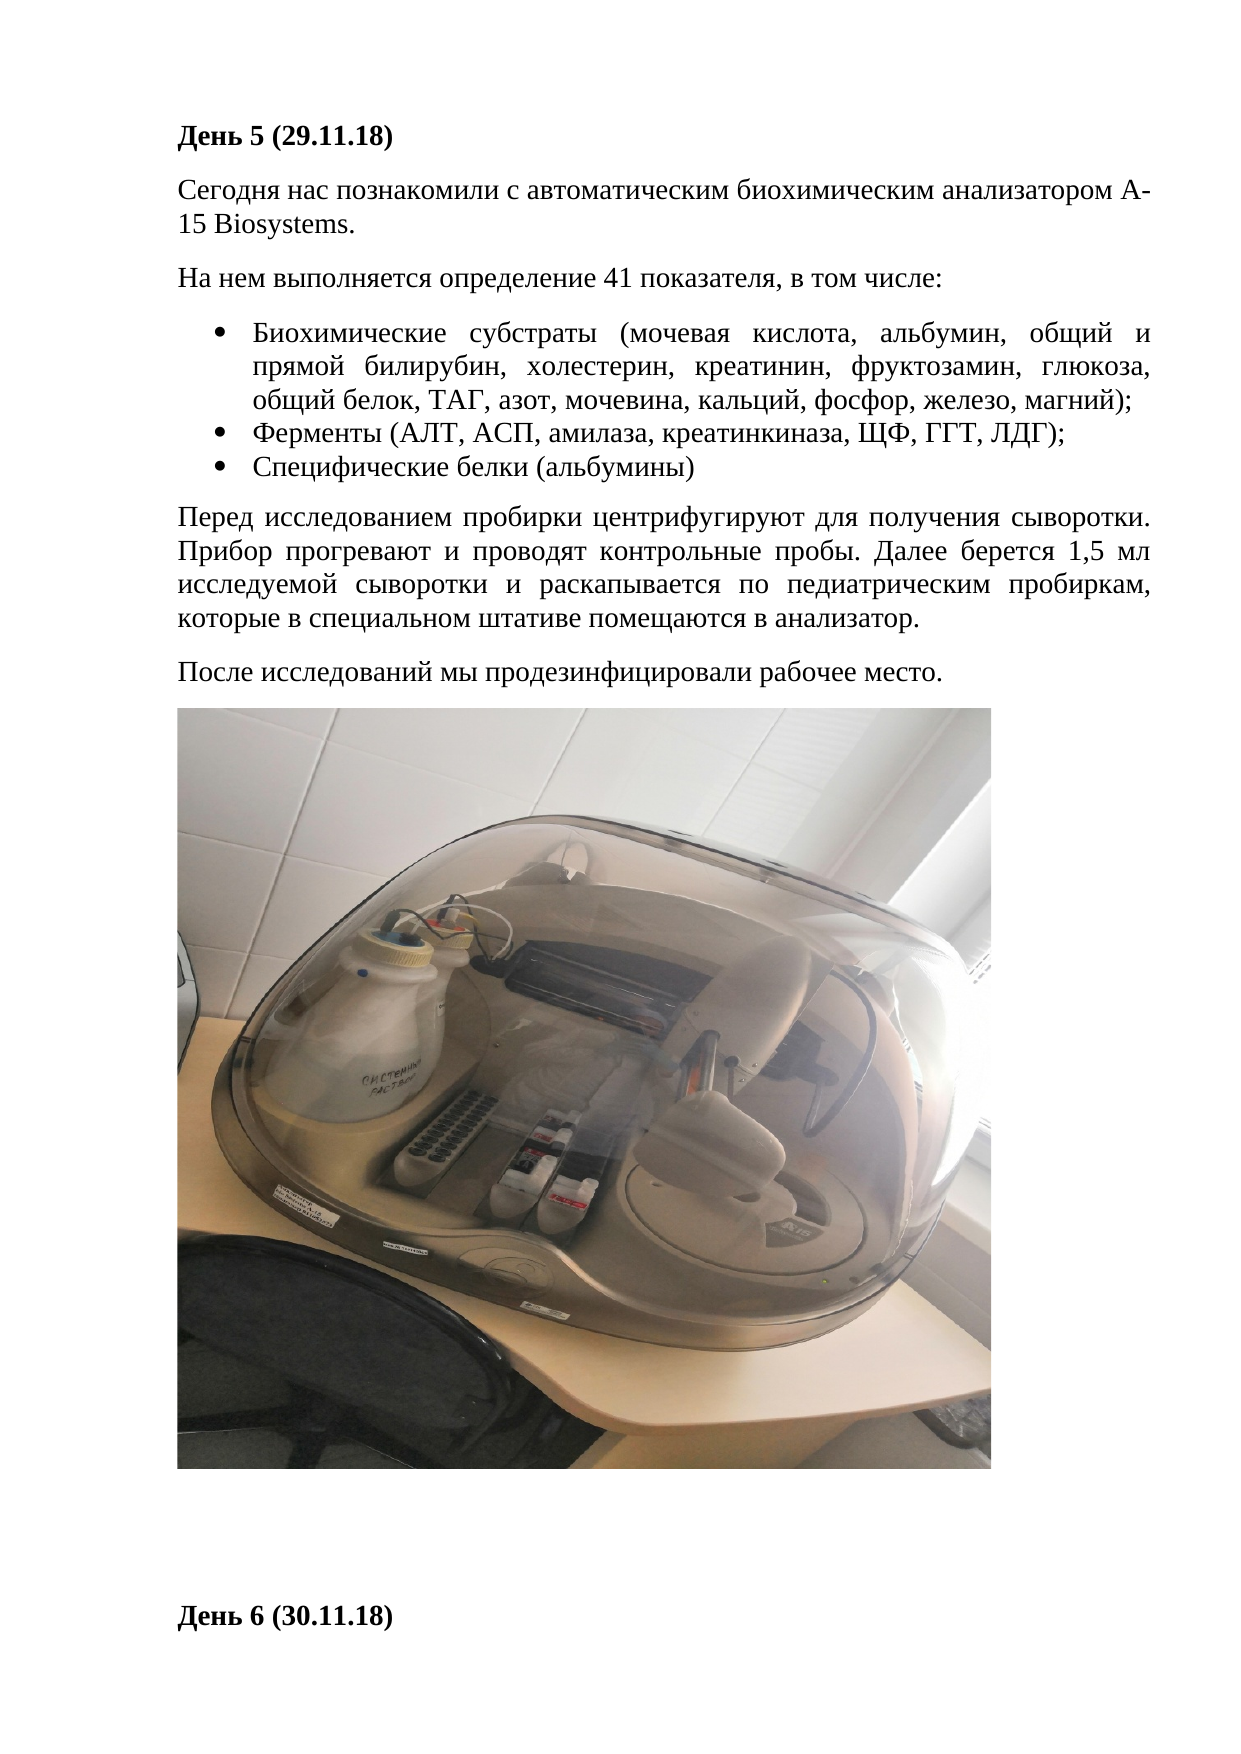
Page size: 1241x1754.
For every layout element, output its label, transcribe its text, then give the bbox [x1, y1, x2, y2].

list Ферменты (АЛТ, АСП, амилаза, креатинкиназа, ЩФ, ГГТ, ЛДГ); [215, 416, 1152, 449]
text День 6 (30.11.18) [177, 1598, 1152, 1631]
list Биохимические субстраты (мочевая кислота, альбумин, общий и прямой билирубин, холестерин, креатинин, фруктозамин, глюкоза, общий белок, ТАГ, азот, мочевина, кальций, фосфор, железо, магний); [215, 315, 1152, 416]
text После исследований мы продезинфицировали рабочее место. [177, 654, 1152, 688]
list Специфические белки (альбумины) [215, 449, 1152, 483]
text Перед исследованием пробирки центрифугируют для получения сыворотки. Прибор прогревают и проводят контрольные пробы. Далее берется 1,5 мл исследуемой сыворотки и раскапывается по педиатрическим пробиркам, которые в специальном штативе помещаются в анализатор. [177, 499, 1152, 634]
text Сегодня нас познакомили с автоматическим биохимическим анализатором А-15 Biosystems. [177, 172, 1152, 239]
text На нем выполняется определение 41 показателя, в том числе: [177, 260, 1152, 294]
picture [177, 708, 992, 1469]
text День 5 (29.11.18) [177, 118, 1152, 152]
